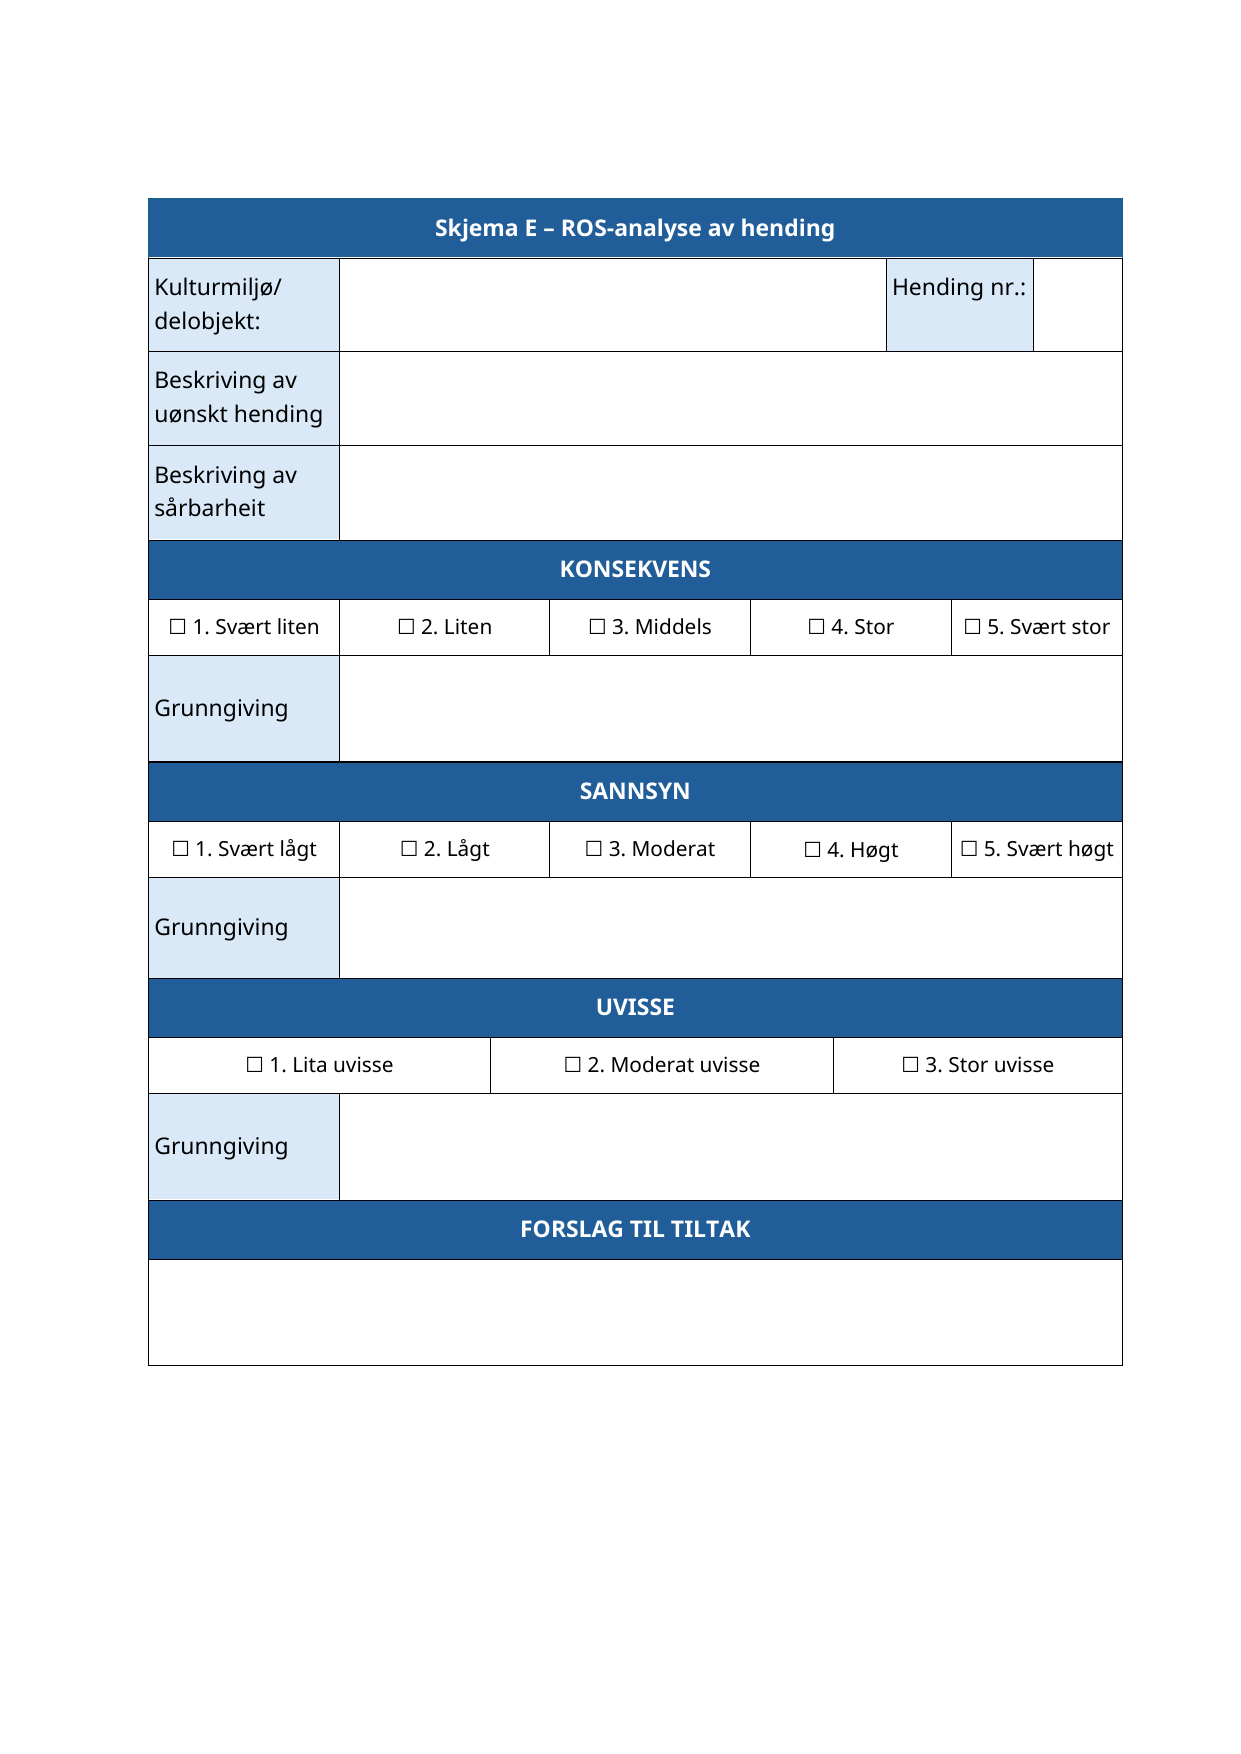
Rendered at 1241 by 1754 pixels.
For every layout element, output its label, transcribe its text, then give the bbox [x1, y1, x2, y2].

table_cell 3. Moderat [550, 822, 750, 877]
table_cell 2. Lågt [340, 822, 549, 877]
table_cell 1. Lita uvisse [149, 1038, 490, 1093]
table_cell 1. Svært liten [149, 600, 339, 655]
table_cell Grunngiving [149, 878, 339, 978]
table_cell Beskriving av uønskt hending [149, 352, 339, 445]
table_cell Grunngiving [149, 656, 339, 761]
table_cell [340, 259, 886, 351]
table_cell KONSEKVENS [149, 541, 1122, 599]
table_cell 1. Svært lågt [149, 822, 339, 877]
table_cell [149, 1260, 1122, 1365]
table_cell Kulturmiljø/ delobjekt: [149, 259, 339, 351]
table_cell 2. Moderat uvisse [491, 1038, 833, 1093]
table_cell FORSLAG TIL TILTAK [149, 1201, 1122, 1259]
table_cell Beskriving av sårbarheit [149, 446, 339, 539]
table_cell [340, 352, 1122, 445]
table_cell 4. Stor [751, 600, 951, 655]
table_cell 5. Svært stor [952, 600, 1122, 655]
table_cell [340, 446, 1122, 539]
table_cell 5. Svært høgt [952, 822, 1122, 877]
table_cell [340, 1094, 1122, 1199]
table_cell 3. Stor uvisse [834, 1038, 1122, 1093]
table_cell 4. Høgt [751, 822, 951, 877]
table_cell 2. Liten [340, 600, 549, 655]
table_cell [340, 878, 1122, 978]
table_cell 3. Middels [550, 600, 750, 655]
table_cell UVISSE [149, 979, 1122, 1037]
table_header Skjema E – ROS-analyse av hending [149, 199, 1122, 257]
table_cell [340, 656, 1122, 761]
table_cell [1034, 259, 1122, 351]
table_cell Grunngiving [149, 1094, 339, 1199]
table_cell SANNSYN [149, 763, 1122, 821]
table_cell Hending nr.: [887, 259, 1033, 351]
